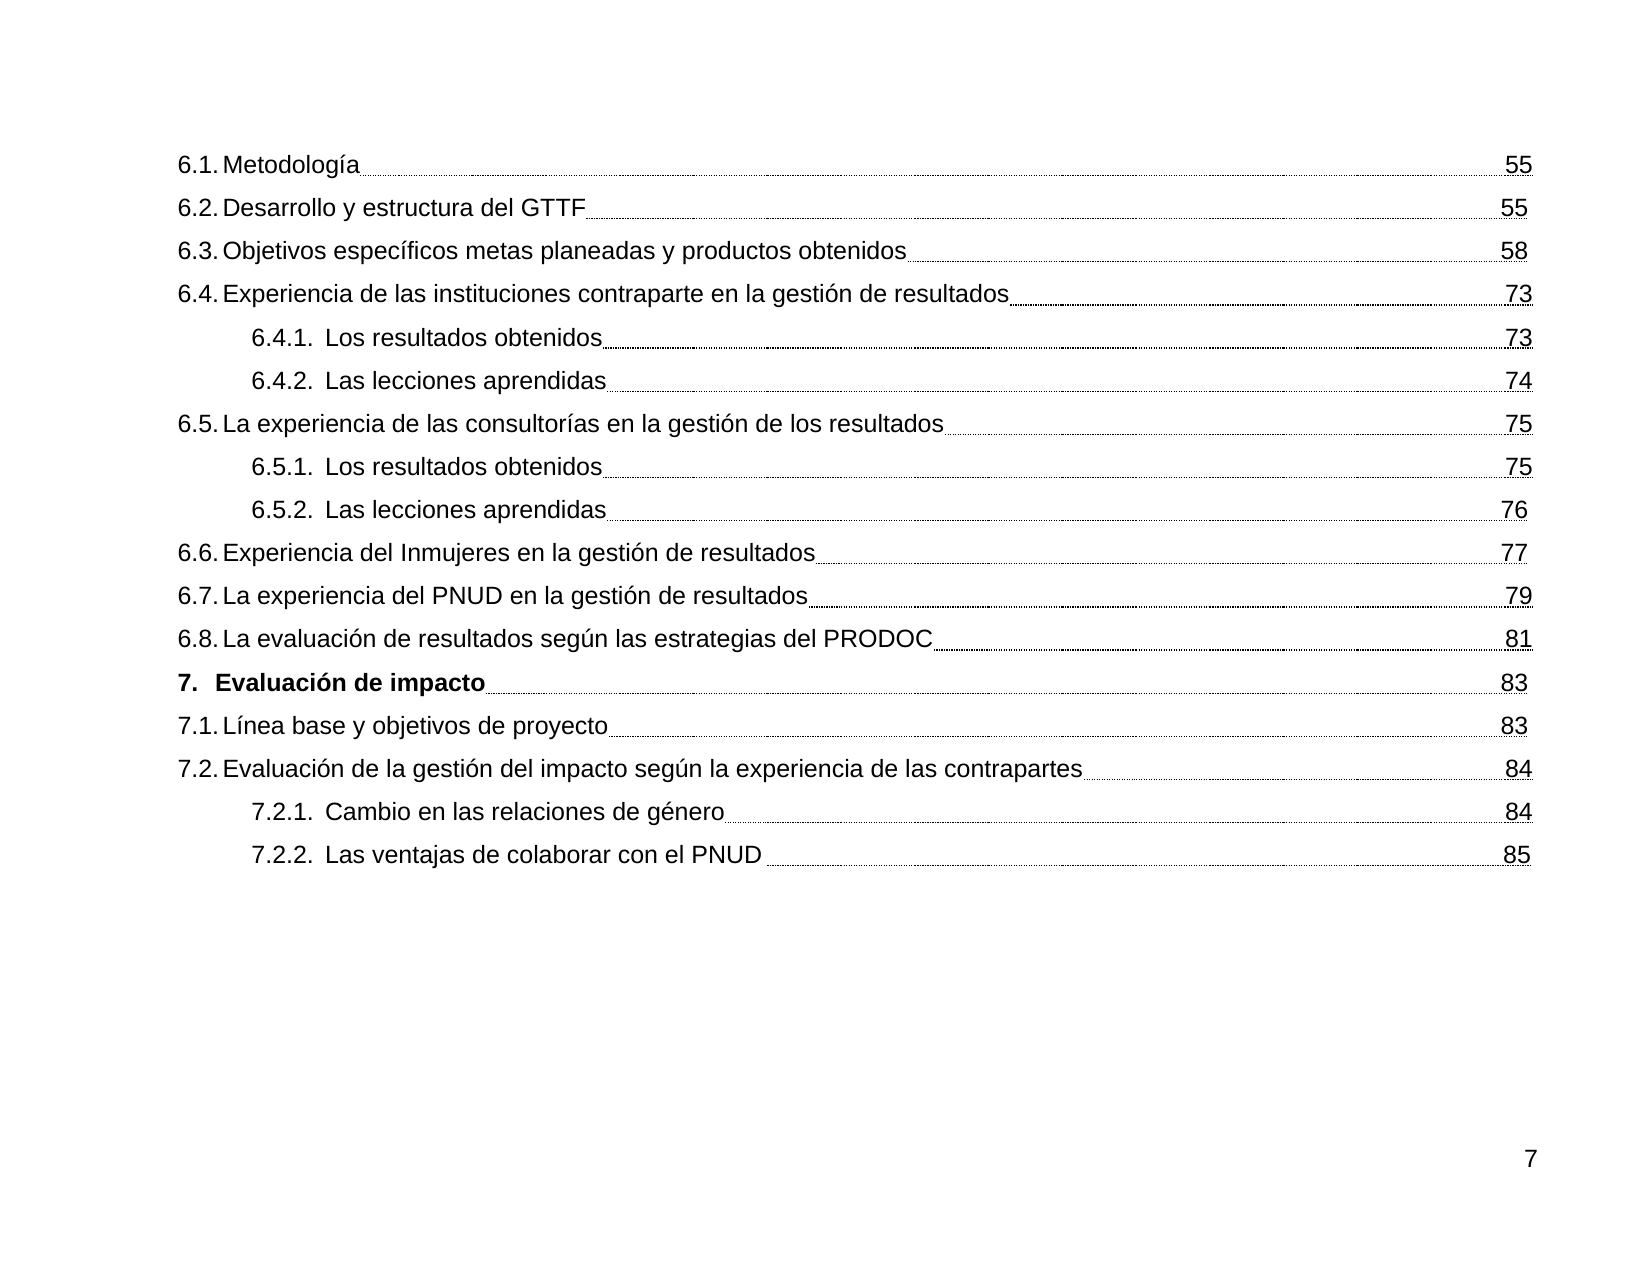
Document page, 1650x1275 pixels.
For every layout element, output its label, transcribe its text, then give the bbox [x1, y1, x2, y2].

list La experiencia del PNUD en la gestión de resultados 79 [177, 581, 1538, 610]
list Evaluación de impacto 83 [177, 667, 1538, 696]
list Desarrollo y estructura del GTTF 55 [177, 193, 1538, 222]
list Las lecciones aprendidas 76 [251, 495, 1538, 524]
list Evaluación de la gestión del impacto según la experiencia de las contrapartes 84 [177, 754, 1538, 782]
list Las ventajas de colaborar con el PNUD 85 [251, 840, 1538, 869]
list Los resultados obtenidos 75 [251, 452, 1538, 481]
list Experiencia de las instituciones contraparte en la gestión de resultados 73 [177, 279, 1538, 308]
list Línea base y objetivos de proyecto 83 [177, 711, 1538, 739]
list Las lecciones aprendidas 74 [251, 366, 1538, 394]
list Metodología 55 [177, 150, 1538, 179]
list La experiencia de las consultorías en la gestión de los resultados 75 [177, 409, 1538, 437]
list Experiencia del Inmujeres en la gestión de resultados 77 [177, 538, 1538, 567]
list Cambio en las relaciones de género 84 [251, 797, 1538, 826]
list Los resultados obtenidos 73 [251, 322, 1538, 351]
list La evaluación de resultados según las estrategias del PRODOC 81 [177, 624, 1538, 653]
list Objetivos específicos metas planeadas y productos obtenidos 58 [177, 236, 1538, 265]
